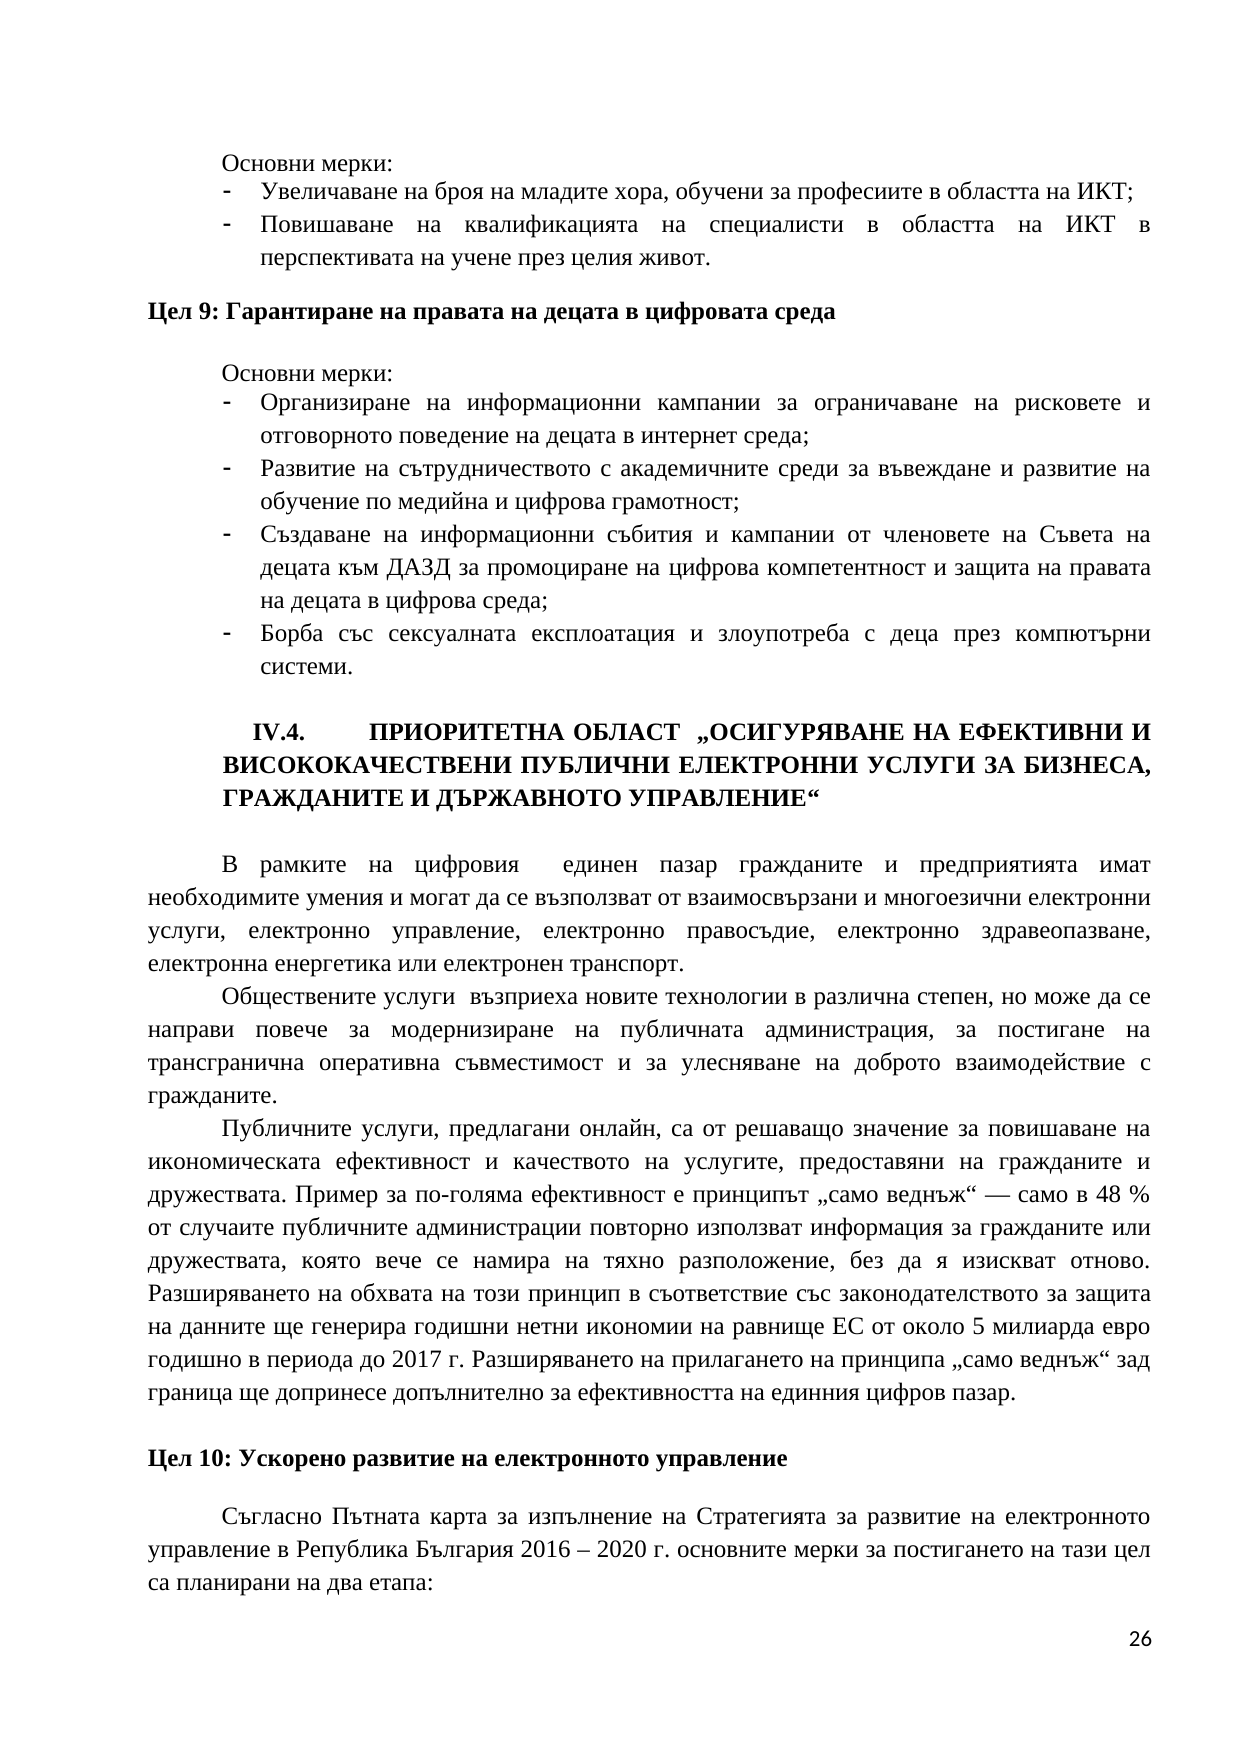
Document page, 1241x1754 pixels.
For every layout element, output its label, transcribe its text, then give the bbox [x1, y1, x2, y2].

list Борба със сексуалната експлоатация и злоупотреба с деца през компютърни системи. [223, 618, 1152, 680]
text Основни мерки: [148, 358, 1152, 387]
subtitle Цел 9: Гарантиране на правата на децата в цифровата среда [148, 296, 1152, 325]
list ПРИОРИТЕТНА ОБЛАСТ „ОСИГУРЯВАНЕ НА ЕФЕКТИВНИ И ВИСОКОКАЧЕСТВЕНИ ПУБЛИЧНИ ЕЛЕКТРОННИ УСЛУГИ ЗА БИЗНЕСА, ГРАЖДАНИТЕ И ДЪРЖАВНОТО УПРАВЛЕНИЕ“ [223, 717, 1152, 812]
text Основни мерки: [148, 148, 1152, 176]
text Обществените услуги възприеха новите технологии в различна степен, но може да се направи повече за модернизиране на публичната администрация, за постигане на трансгранична оперативна съвместимост и за улесняване на доброто взаимодействие с гражданите. [148, 981, 1152, 1109]
text В рамките на цифровия единен пазар гражданите и предприятията имат необходимите умения и могат да се възползват от взаимосвързани и многоезични електронни услуги, електронно управление, електронно правосъдие, електронно здравеопазване, електронна енергетика или електронен транспорт. [148, 849, 1152, 977]
list Организиране на информационни кампании за ограничаване на рисковете и отговорното поведение на децата в интернет среда; [223, 387, 1152, 448]
list Увеличаване на броя на младите хора, обучени за професиите в областта на ИКТ; [223, 176, 1152, 205]
list Повишаване на квалификацията на специалисти в областта на ИКТ в перспективата на учене през целия живот. [223, 209, 1152, 271]
text Съгласно Пътната карта за изпълнение на Стратегията за развитие на електронното управление в Република България 2016 – 2020 г. основните мерки за постигането на тази цел са планирани на два етапа: [148, 1501, 1152, 1596]
list Развитие на сътрудничеството с академичните среди за въвеждане и развитие на обучение по медийна и цифрова грамотност; [223, 453, 1152, 514]
subtitle Цел 10: Ускорено развитие на електронното управление [148, 1443, 1152, 1472]
list Създаване на информационни събития и кампании от членовете на Съвета на децата към ДАЗД за промоциране на цифрова компетентност и защита на правата на децата в цифрова среда; [223, 519, 1152, 614]
text Публичните услуги, предлагани онлайн, са от решаващо значение за повишаване на икономическата ефективност и качеството на услугите, предоставяни на гражданите и дружествата. Пример за по-голяма ефективност е принципът „само веднъж“ — само в 48 % от случаите публичните администрации повторно използват информация за гражданите или дружествата, която вече се намира на тяхно разположение, без да я изискват отново. Разширяването на обхвата на този принцип в съответствие със законодателството за защита на данните ще генерира годишни нетни икономии на равнище ЕС от около 5 милиарда евро годишно в периода до 2017 г. Разширяването на прилагането на принципа „само веднъж“ зад граница ще допринесе допълнително за ефективността на единния цифров пазар. [148, 1113, 1152, 1406]
